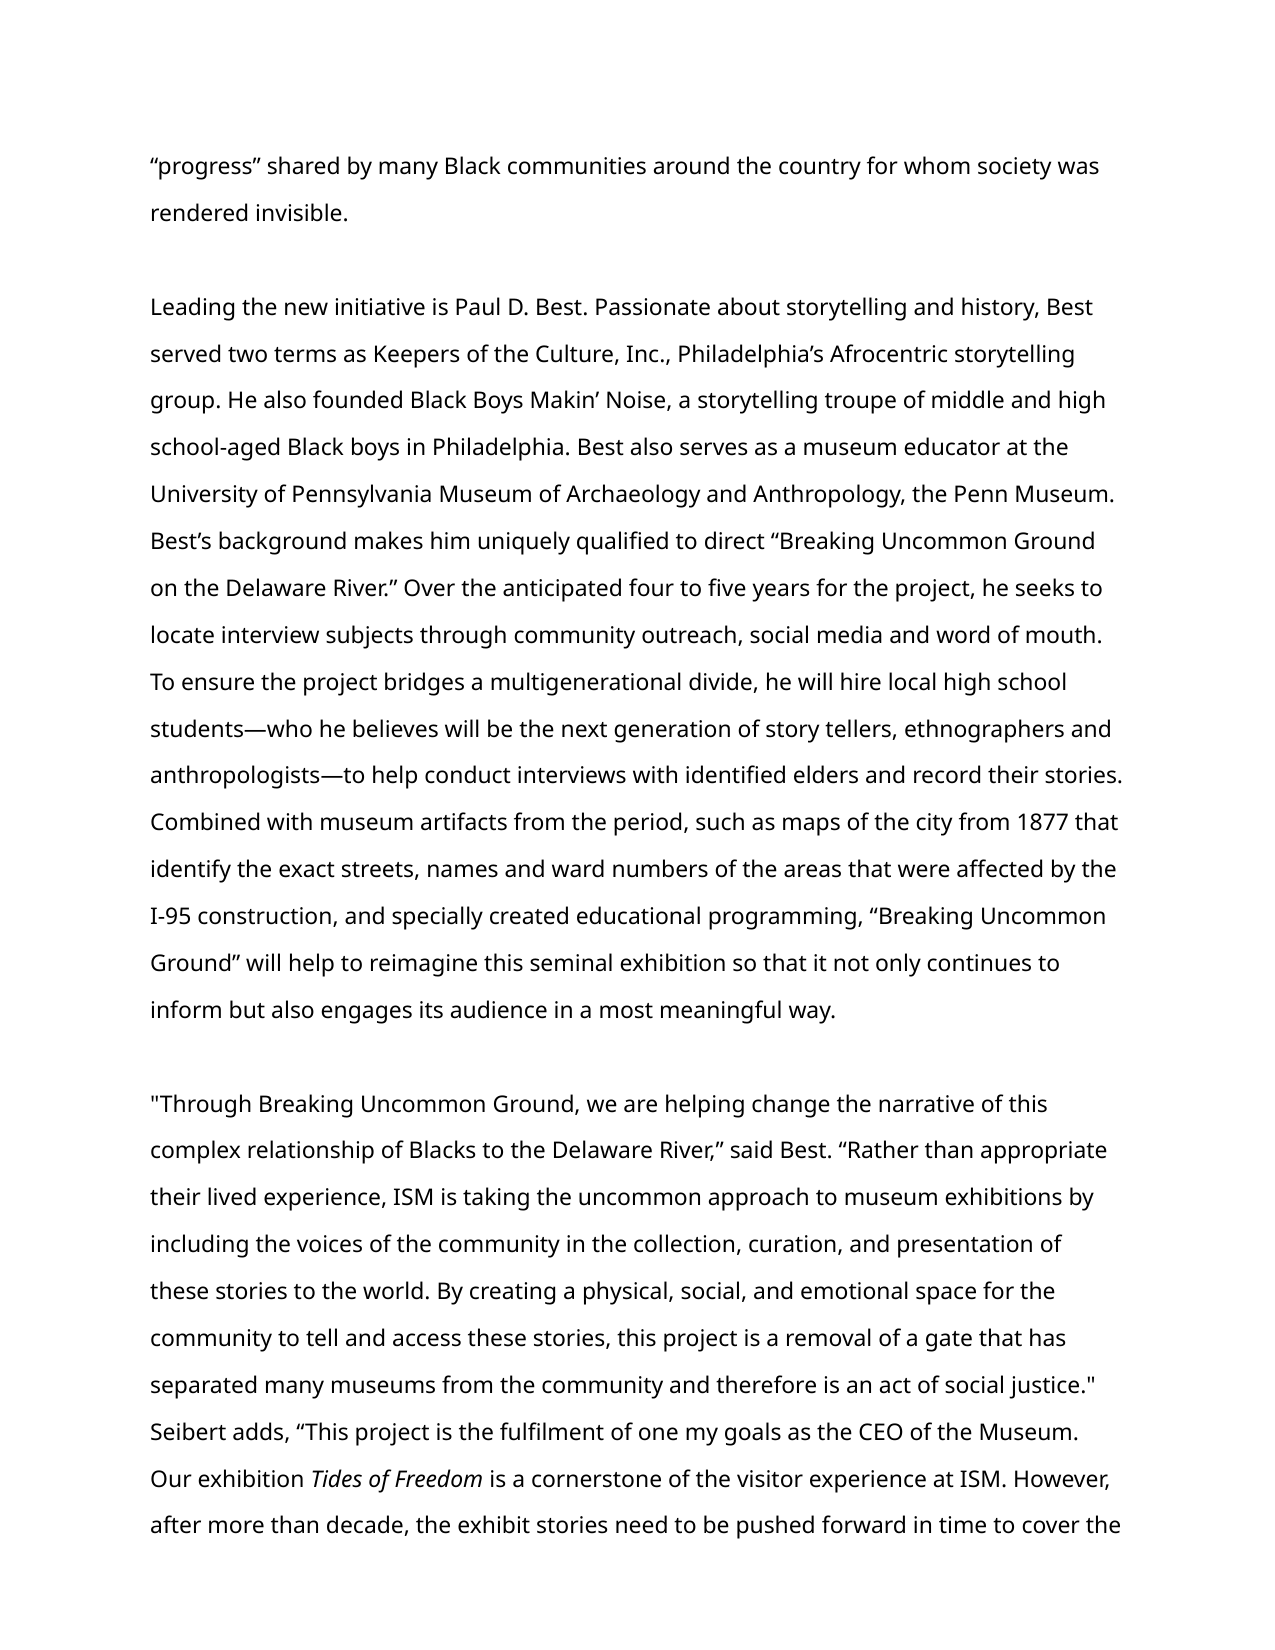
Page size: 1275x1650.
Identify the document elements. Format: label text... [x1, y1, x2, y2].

text "Through Breaking Uncommon Ground, we are helping change the narrative of this complex relationship of Blacks to the Delaware River,” said Best. “Rather than appropriate their lived experience, ISM is taking the uncommon approach to museum exhibitions by including the voices of the community in the collection, curation, and presentation of these stories to the world. By creating a physical, social, and emotional space for the community to tell and access these stories, this project is a removal of a gate that has separated many museums from the community and therefore is an act of social justice." [150, 1087, 1125, 1400]
text Leading the new initiative is Paul D. Best. Passionate about storytelling and history, Best served two terms as Keepers of the Culture, Inc., Philadelphia’s Afrocentric storytelling group. He also founded Black Boys Makin’ Noise, a storytelling troupe of middle and high school-aged Black boys in Philadelphia. Best also serves as a museum educator at the University of Pennsylvania Museum of Archaeology and Anthropology, the Penn Museum. Best’s background makes him uniquely qualified to direct “Breaking Uncommon Ground on the Delaware River.” Over the anticipated four to five years for the project, he seeks to locate interview subjects through community outreach, social media and word of mouth. To ensure the project bridges a multigenerational divide, he will hire local high school students—who he believes will be the next generation of story tellers, ethnographers and anthropologists—to help conduct interviews with identified elders and record their stories. Combined with museum artifacts from the period, such as maps of the city from 1877 that identify the exact streets, names and ward numbers of the areas that were affected by the I-95 construction, and specially created educational programming, “Breaking Uncommon Ground” will help to reimagine this seminal exhibition so that it not only continues to inform but also engages its audience in a most meaningful way. [150, 291, 1125, 1025]
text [150, 1416, 1125, 1541]
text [150, 150, 1125, 228]
